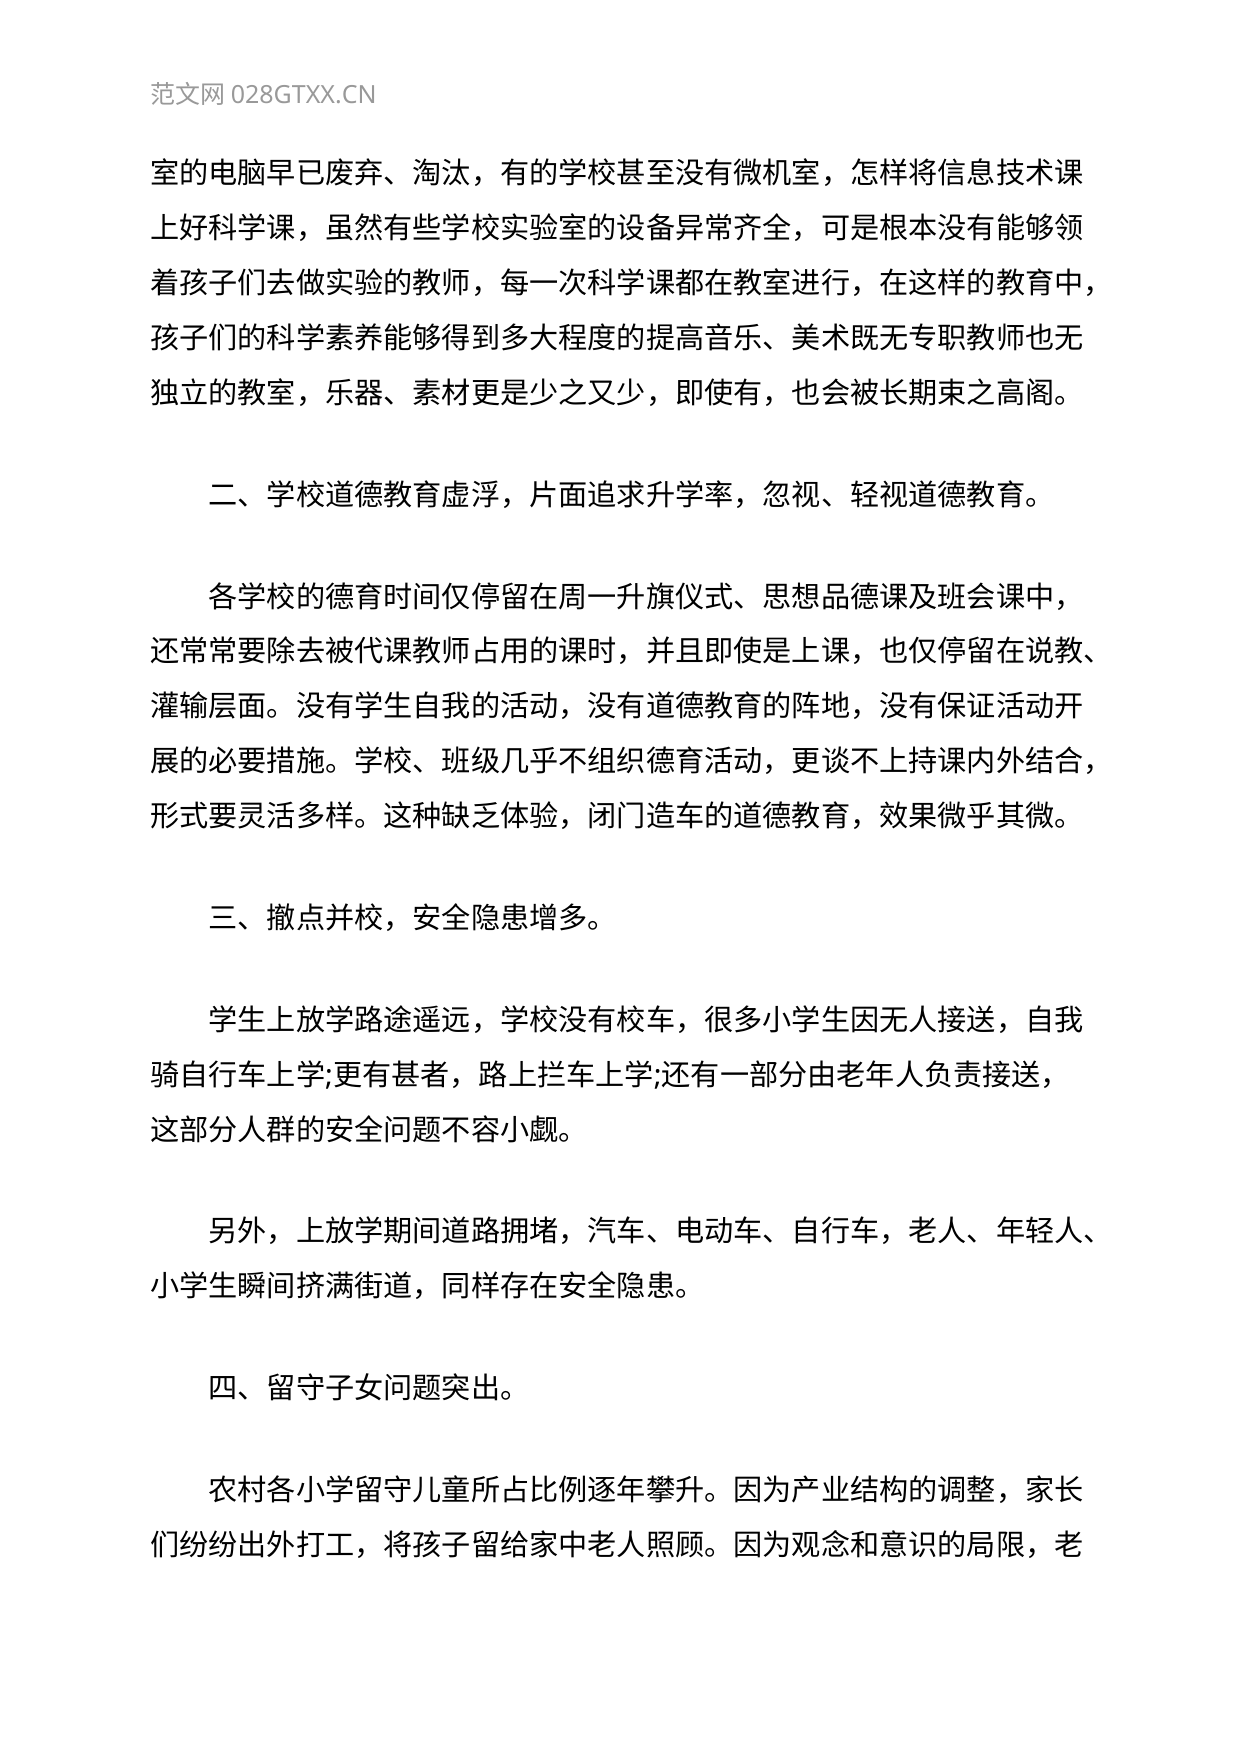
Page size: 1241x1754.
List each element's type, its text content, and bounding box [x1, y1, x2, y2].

text 二、学校道德教育虚浮，片面追求升学率，忽视、轻视道德教育。 [150, 471, 1090, 514]
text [150, 150, 1090, 412]
text 学生上放学路途遥远，学校没有校车，很多小学生因无人接送，自我骑自行车上学;更有甚者，路上拦车上学;还有一部分由老年人负责接送，这部分人群的安全问题不容小觑。 [150, 996, 1090, 1148]
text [150, 1466, 1090, 1563]
text 另外，上放学期间道路拥堵，汽车、电动车、自行车，老人、年轻人、小学生瞬间挤满街道，同样存在安全隐患。 [150, 1208, 1090, 1305]
text 三、撤点并校，安全隐患增多。 [150, 894, 1090, 937]
text 四、留守子女问题突出。 [150, 1364, 1090, 1407]
text 各学校的德育时间仅停留在周一升旗仪式、思想品德课及班会课中，还常常要除去被代课教师占用的课时，并且即使是上课，也仅停留在说教、灌输层面。没有学生自我的活动，没有道德教育的阵地，没有保证活动开展的必要措施。学校、班级几乎不组织德育活动，更谈不上持课内外结合，形式要灵活多样。这种缺乏体验，闭门造车的道德教育，效果微乎其微。 [150, 573, 1090, 835]
